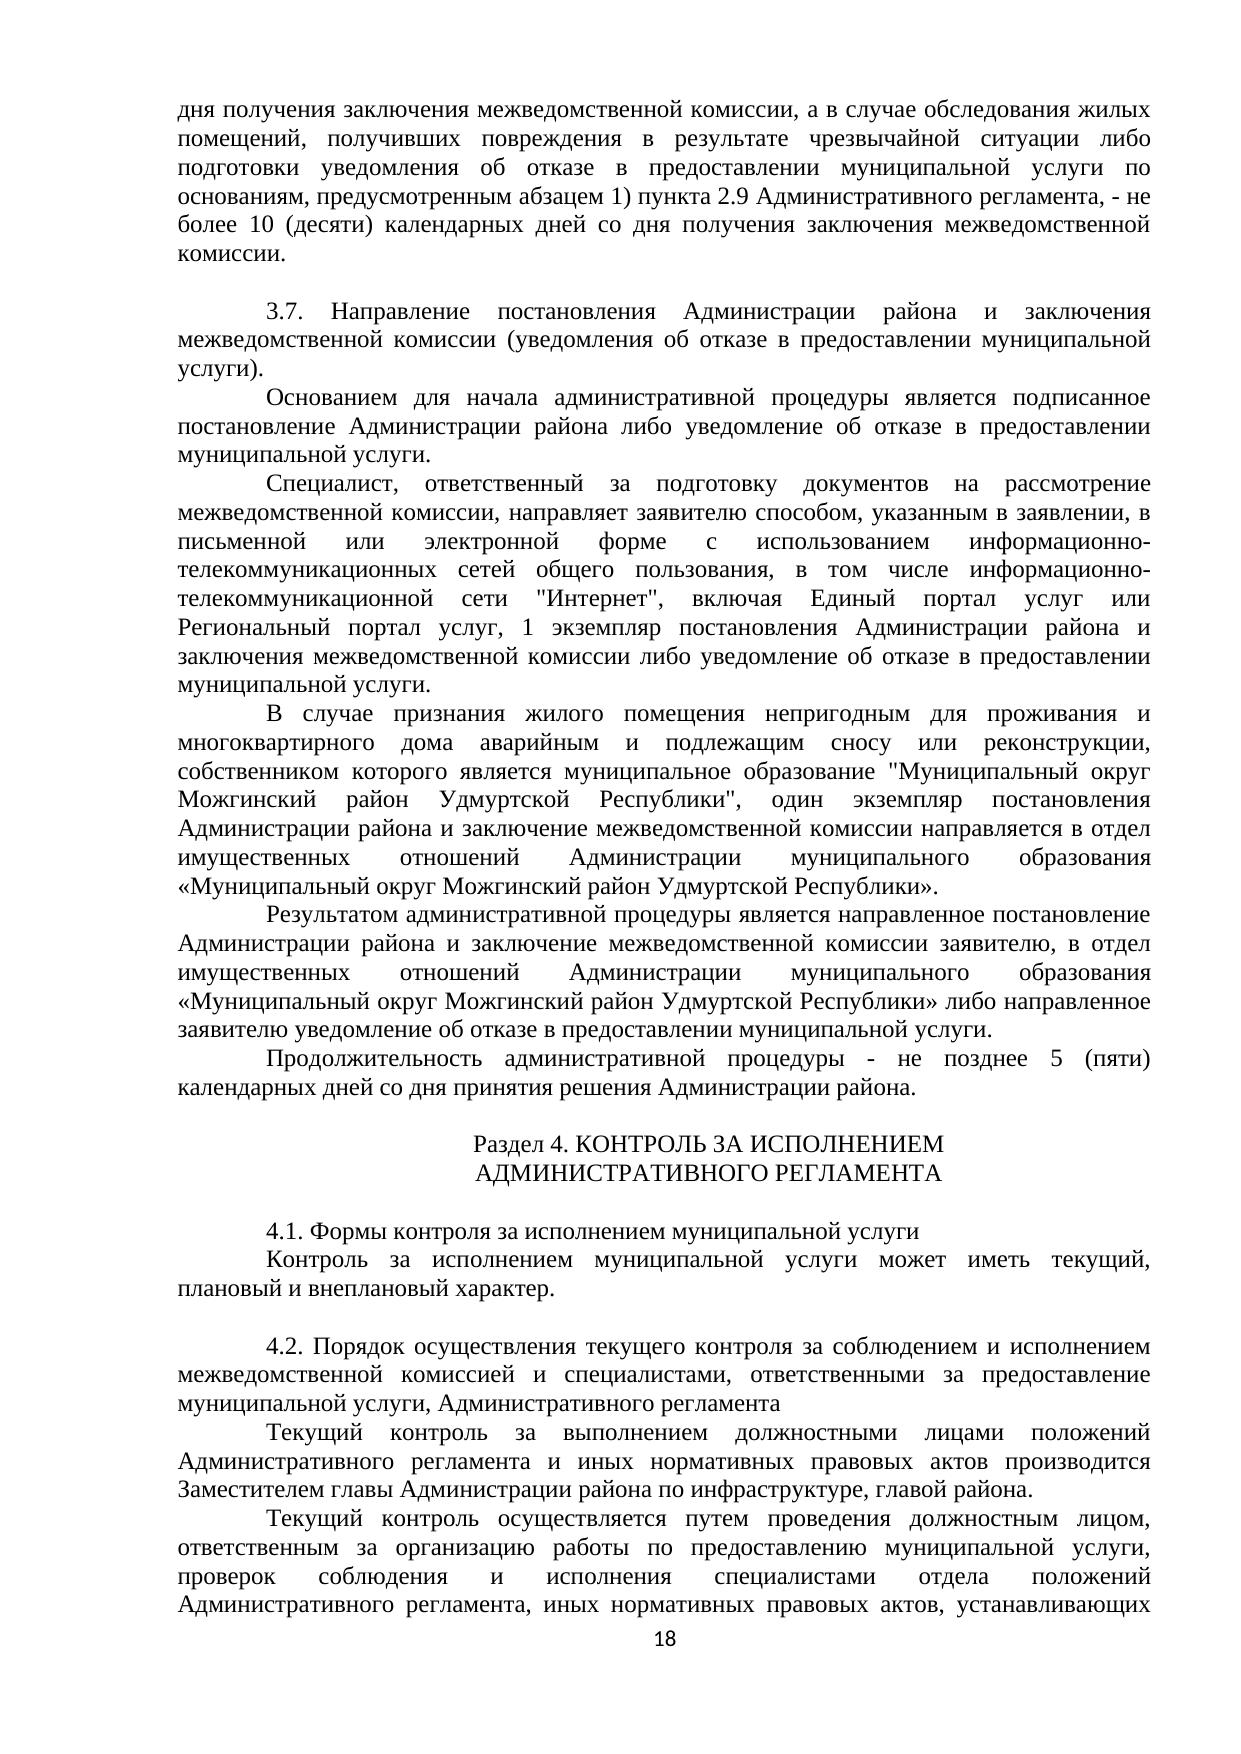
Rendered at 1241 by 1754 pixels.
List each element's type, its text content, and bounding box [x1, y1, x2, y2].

text АДМИНИСТРАТИВНОГО РЕГЛАМЕНТА [177, 1158, 1152, 1187]
text Раздел 4. КОНТРОЛЬ ЗА ИСПОЛНЕНИЕМ [177, 1129, 1152, 1158]
text 3.7. Направление постановления Администрации района и заключения межведомственной комиссии (уведомления об отказе в предоставлении муниципальной услуги). [177, 296, 1152, 382]
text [177, 94, 1152, 267]
text Специалист, ответственный за подготовку документов на рассмотрение межведомственной комиссии, направляет заявителю способом, указанным в заявлении, в письменной или электронной форме с использованием информационно-телекоммуникационных сетей общего пользования, в том числе информационно-телекоммуникационной сети "Интернет", включая Единый портал услуг или Региональный портал услуг, 1 экземпляр постановления Администрации района и заключения межведомственной комиссии либо уведомление об отказе в предоставлении муниципальной услуги. [177, 468, 1152, 698]
text Контроль за исполнением муниципальной услуги может иметь текущий, плановый и внеплановый характер. [177, 1244, 1152, 1302]
text Продолжительность административной процедуры - не позднее 5 (пяти) календарных дней со дня принятия решения Администрации района. [177, 1043, 1152, 1101]
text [177, 1503, 1152, 1618]
text Основанием для начала административной процедуры является подписанное постановление Администрации района либо уведомление об отказе в предоставлении муниципальной услуги. [177, 382, 1152, 468]
text 4.1. Формы контроля за исполнением муниципальной услуги [177, 1216, 1152, 1244]
text Текущий контроль за выполнением должностными лицами положений Административного регламента и иных нормативных правовых актов производится Заместителем главы Администрации района по инфраструктуре, главой района. [177, 1417, 1152, 1503]
text В случае признания жилого помещения непригодным для проживания и многоквартирного дома аварийным и подлежащим сносу или реконструкции, собственником которого является муниципальное образование "Муниципальный округ Можгинский район Удмуртской Республики", один экземпляр постановления Администрации района и заключение межведомственной комиссии направляется в отдел имущественных отношений Администрации муниципального образования «Муниципальный округ Можгинский район Удмуртской Республики». [177, 698, 1152, 899]
text Результатом административной процедуры является направленное постановление Администрации района и заключение межведомственной комиссии заявителю, в отдел имущественных отношений Администрации муниципального образования «Муниципальный округ Можгинский район Удмуртской Республики» либо направленное заявителю уведомление об отказе в предоставлении муниципальной услуги. [177, 899, 1152, 1043]
text 4.2. Порядок осуществления текущего контроля за соблюдением и исполнением межведомственной комиссией и специалистами, ответственными за предоставление муниципальной услуги, Административного регламента [177, 1331, 1152, 1417]
